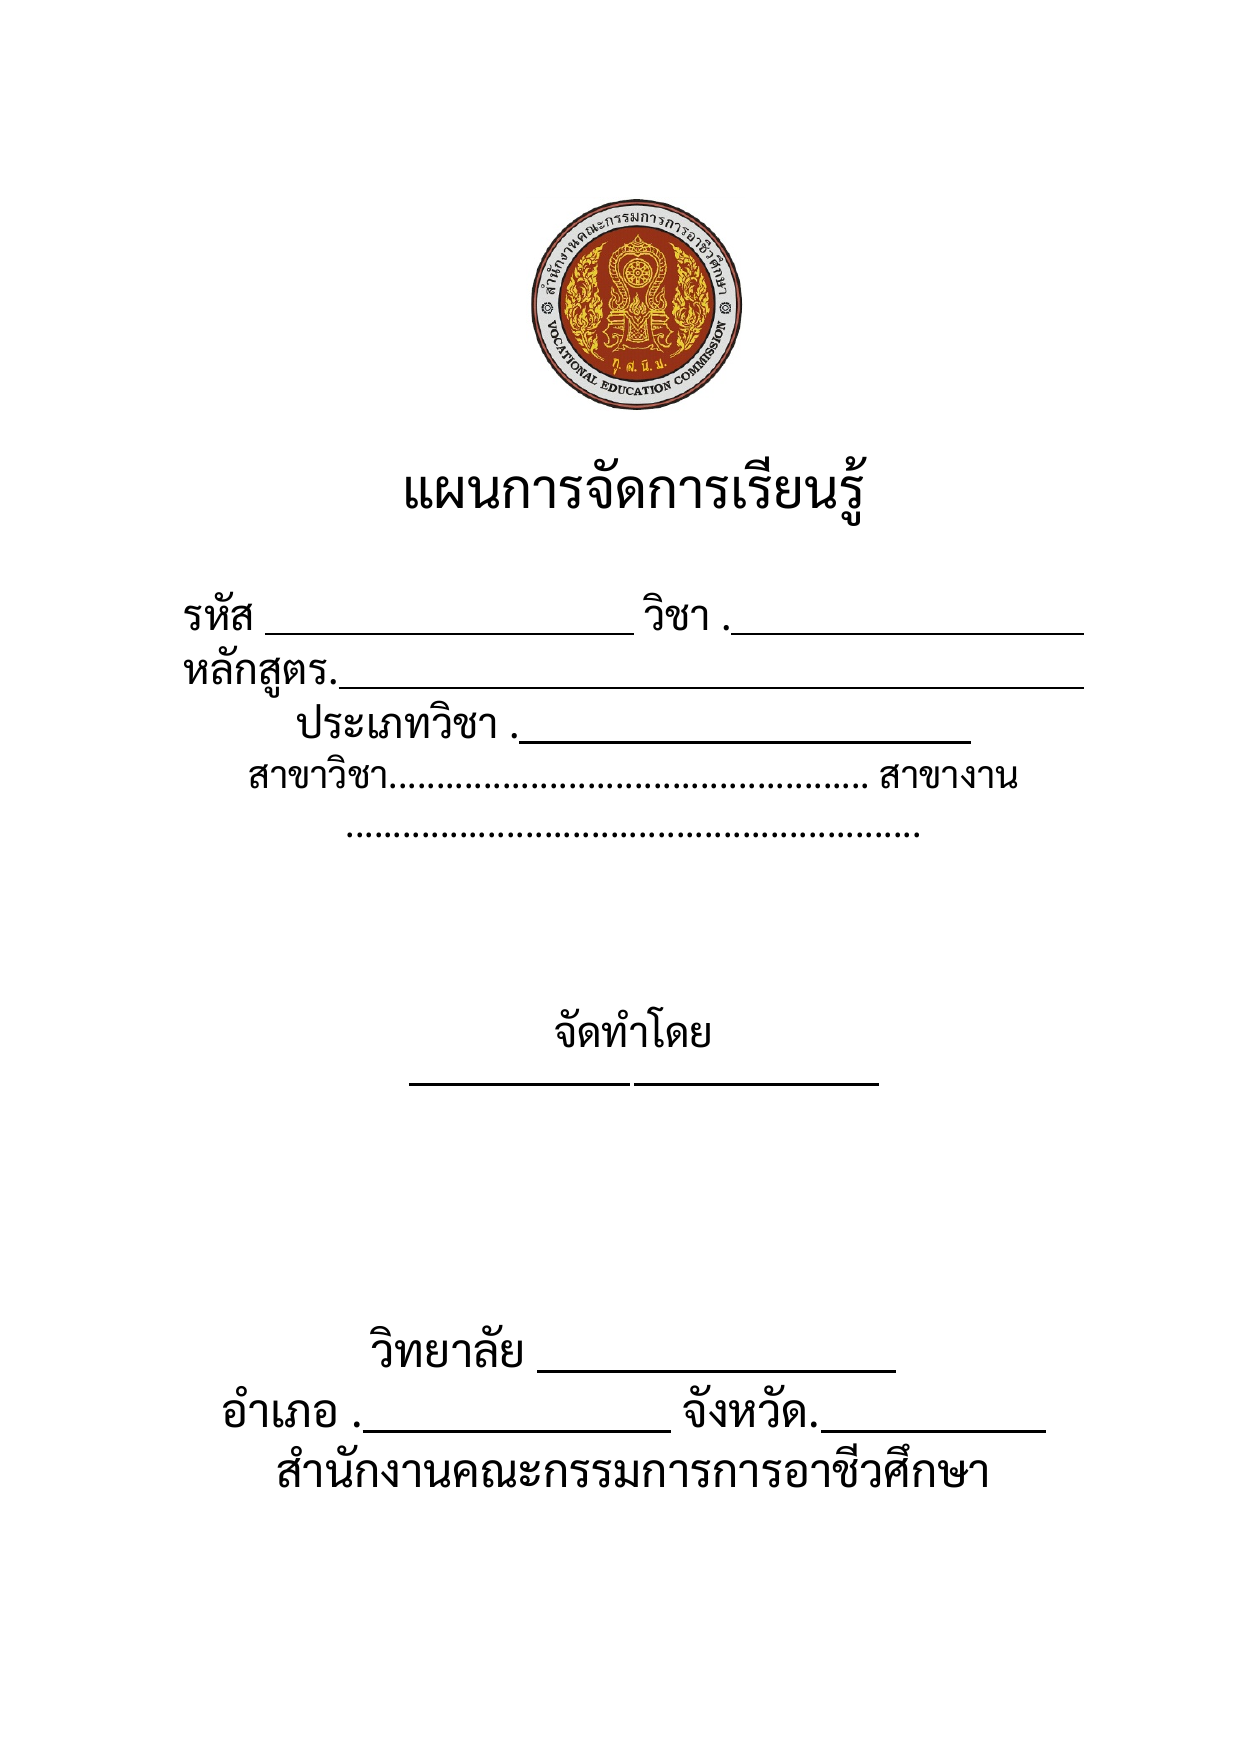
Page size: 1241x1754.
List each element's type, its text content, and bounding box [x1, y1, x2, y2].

text รหัส วิชา . [177, 586, 1090, 640]
text อำเภอ . จังหวัด. [177, 1378, 1090, 1438]
text สำนักงานคณะกรรมการการอาชีวศึกษา [177, 1438, 1090, 1498]
text สาขาวิชา................................................... สาขางาน ............................................................. [177, 748, 1090, 846]
text หลักสูตร. [177, 640, 1090, 694]
text ประเภทวิชา . [177, 694, 1090, 748]
picture [526, 197, 746, 414]
text วิทยาลัย [177, 1319, 1090, 1378]
text แผนการจัดการเรียนรู้ [177, 451, 1090, 521]
text จัดทำโดย [177, 1003, 1090, 1057]
